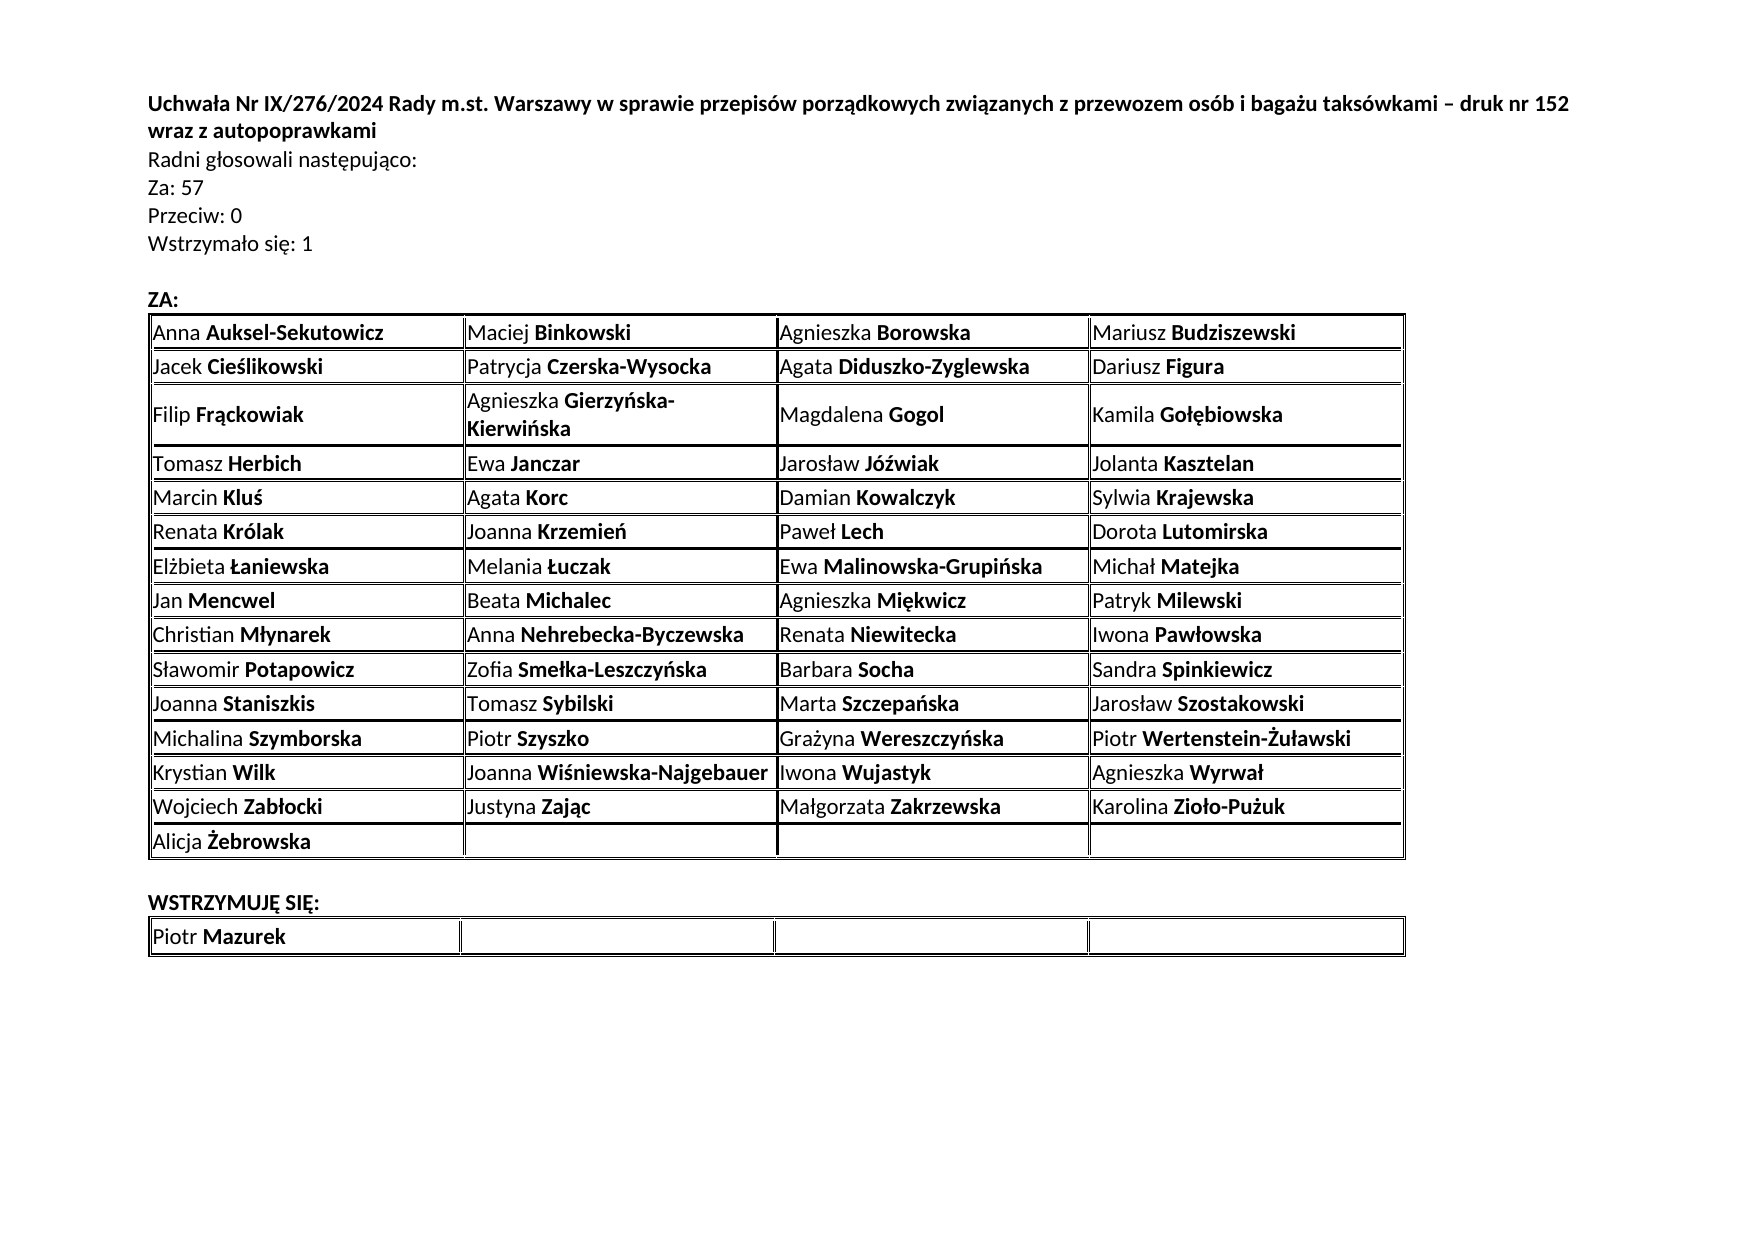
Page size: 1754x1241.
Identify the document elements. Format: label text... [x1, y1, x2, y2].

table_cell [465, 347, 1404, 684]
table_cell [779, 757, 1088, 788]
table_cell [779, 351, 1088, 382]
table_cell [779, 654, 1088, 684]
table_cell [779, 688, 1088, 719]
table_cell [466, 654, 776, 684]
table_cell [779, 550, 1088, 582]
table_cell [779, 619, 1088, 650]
text WSTRZYMUJĘ SIĘ: [148, 860, 1606, 916]
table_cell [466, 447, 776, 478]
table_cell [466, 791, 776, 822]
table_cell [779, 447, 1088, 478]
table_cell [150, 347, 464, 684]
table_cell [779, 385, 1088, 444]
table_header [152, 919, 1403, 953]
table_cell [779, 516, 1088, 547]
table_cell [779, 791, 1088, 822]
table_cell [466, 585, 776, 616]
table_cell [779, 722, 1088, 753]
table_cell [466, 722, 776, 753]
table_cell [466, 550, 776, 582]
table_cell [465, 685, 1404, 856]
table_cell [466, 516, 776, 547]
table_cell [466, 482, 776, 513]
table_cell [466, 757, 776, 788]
text Uchwała Nr IX/276/2024 Rady m.st. Warszawy w sprawie przepisów porządkowych związanych z przewozem osób i bagażu taksówkami – druk nr 152 wraz z autopoprawkami Radni głosowali następująco: Za: 57 Przeciw: 0 Wstrzymało się: 1 ZA: [148, 89, 1606, 313]
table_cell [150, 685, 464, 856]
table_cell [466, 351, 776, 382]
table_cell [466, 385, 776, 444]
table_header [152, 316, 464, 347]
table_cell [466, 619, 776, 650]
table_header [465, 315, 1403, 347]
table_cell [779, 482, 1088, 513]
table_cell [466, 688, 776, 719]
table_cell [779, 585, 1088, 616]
